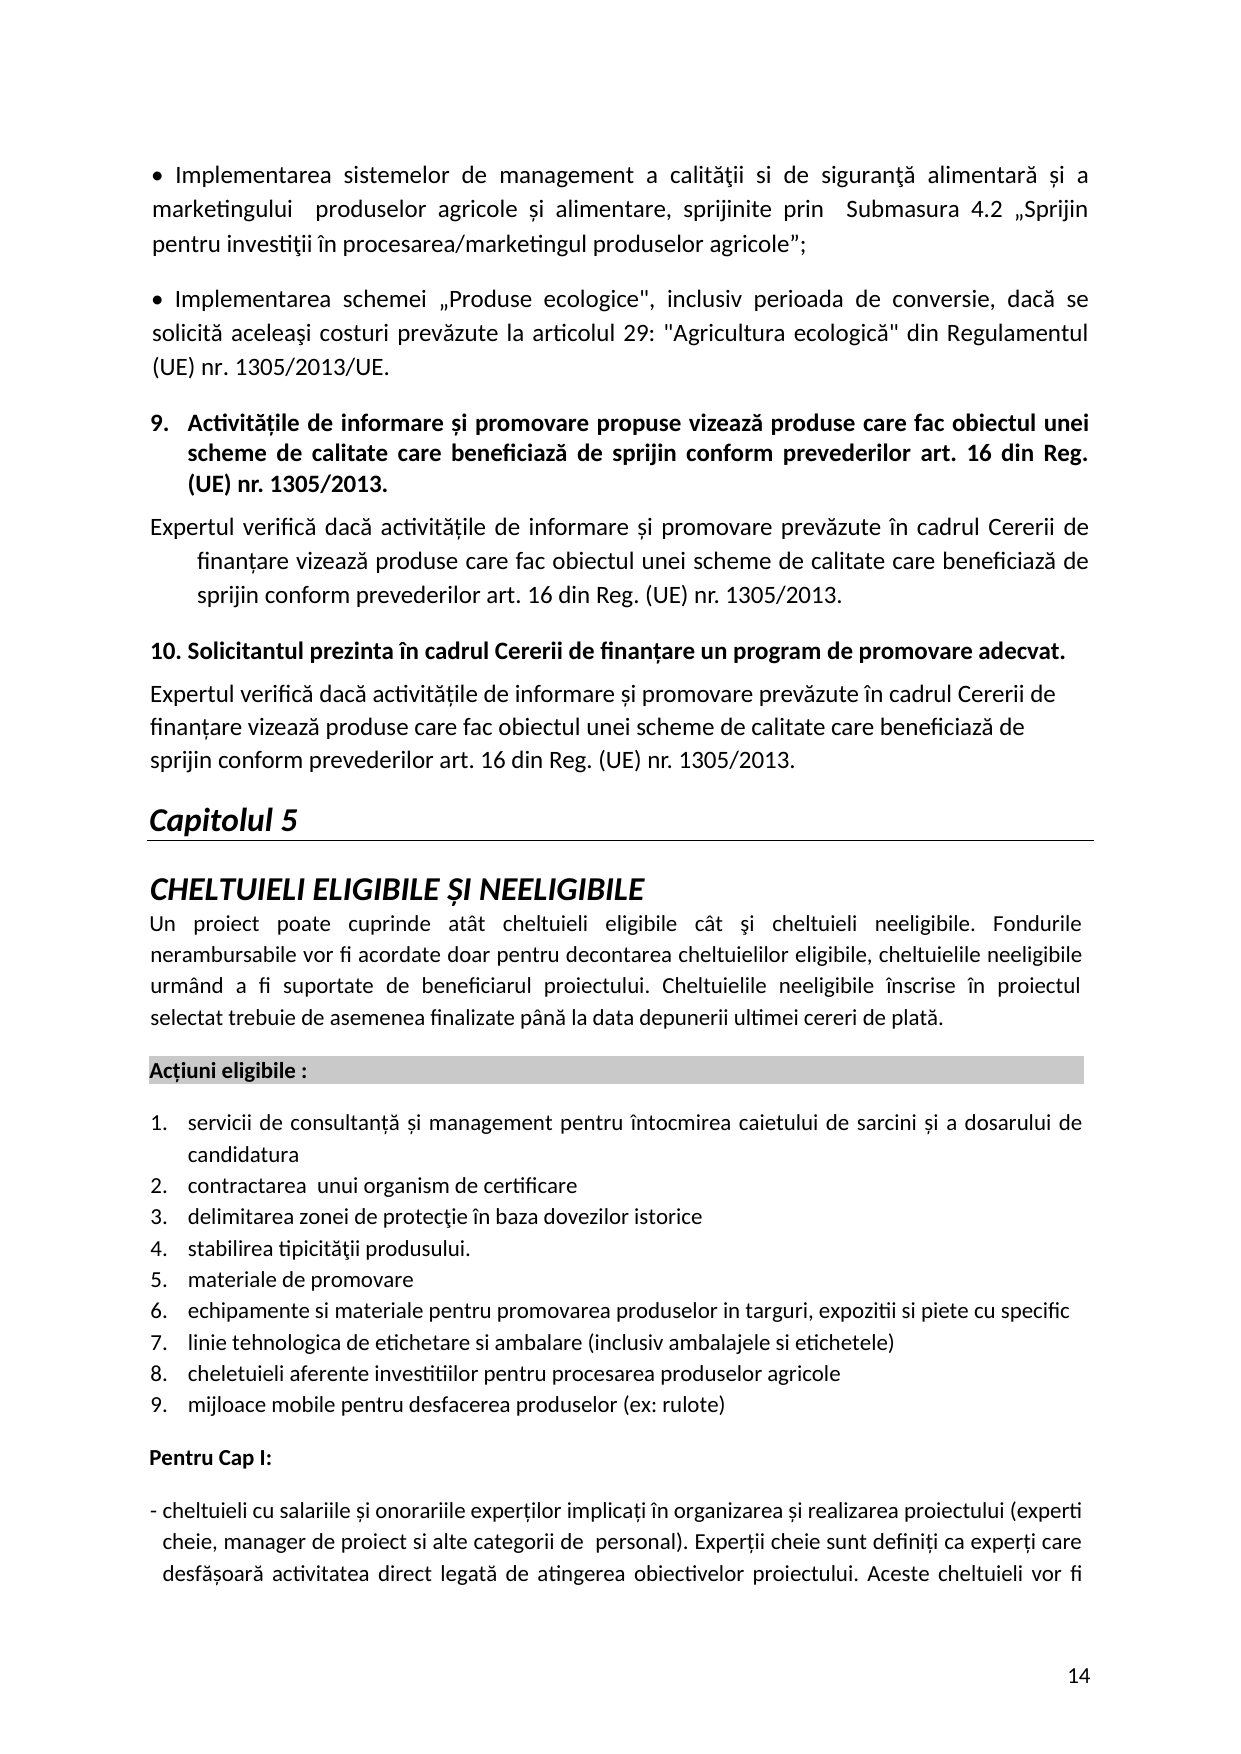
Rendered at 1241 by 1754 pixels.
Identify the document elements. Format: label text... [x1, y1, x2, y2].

text Pentru Cap I: [149, 1443, 1084, 1471]
text Un proiect poate cuprinde atât cheltuieli eligibile cât şi cheltuieli neeligibile. Fondurile nerambursabile vor fi acordate doar pentru decontarea cheltuielilor eligibile, cheltuielile neeligibile urmând a fi suportate de beneficiarul proiectului. Cheltuielile neeligibile înscrise în proiectul selectat trebuie de asemenea finalizate până la data depunerii ultimei cereri de plată. [149, 909, 1084, 1031]
text • Implementarea sistemelor de management a calităţii si de siguranţă alimentară și a marketingului produselor agricole și alimentare, sprijinite prin Submasura 4.2 „Sprijin pentru investiţii în procesarea/marketingul produselor agricole”; [151, 159, 1090, 258]
list contractarea unui organism de certificare [150, 1171, 1084, 1199]
list linie tehnologica de etichetare si ambalare (inclusiv ambalajele si etichetele) [150, 1328, 1084, 1356]
text • Implementarea schemei „Produse ecologice", inclusiv perioada de conversie, dacă se solicită aceleaşi costuri prevăzute la articolul 29: "Agricultura ecologică" din Regulamentul (UE) nr. 1305/2013/UE. [151, 283, 1090, 382]
subtitle Capitolul 5 [149, 799, 1090, 840]
text Acțiuni eligibile : [149, 1056, 1084, 1084]
list mijloace mobile pentru desfacerea produselor (ex: rulote) [150, 1391, 1084, 1419]
list Activitățile de informare și promovare propuse vizează produse care fac obiectul unei scheme de calitate care beneficiază de sprijin conform prevederilor art. 16 din Reg. (UE) nr. 1305/2013. [150, 407, 1090, 499]
list Solicitantul prezinta în cadrul Cererii de finanțare un program de promovare adecvat. [150, 635, 1090, 666]
text Expertul verifică dacă activitățile de informare și promovare prevăzute în cadrul Cererii de finanțare vizează produse care fac obiectul unei scheme de calitate care beneficiază de sprijin conform prevederilor art. 16 din Reg. (UE) nr. 1305/2013. [150, 678, 1090, 774]
list echipamente si materiale pentru promovarea produselor in targuri, expozitii si piete cu specific [150, 1297, 1084, 1324]
text CHELTUIELI ELIGIBILE ȘI NEELIGIBILE [150, 868, 1084, 909]
text Expertul verifică dacă activitățile de informare și promovare prevăzute în cadrul Cererii de finanțare vizează produse care fac obiectul unei scheme de calitate care beneficiază de sprijin conform prevederilor art. 16 din Reg. (UE) nr. 1305/2013. [150, 511, 1090, 610]
list materiale de promovare [150, 1265, 1084, 1293]
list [150, 1496, 1084, 1587]
list stabilirea tipicităţii produsului. [150, 1234, 1084, 1262]
list servicii de consultanță și management pentru întocmirea caietului de sarcini și a dosarului de candidatura [150, 1108, 1084, 1168]
list delimitarea zonei de protecţie în baza dovezilor istorice [150, 1202, 1084, 1231]
list cheletuieli aferente investitiilor pentru procesarea produselor agricole [150, 1359, 1084, 1387]
